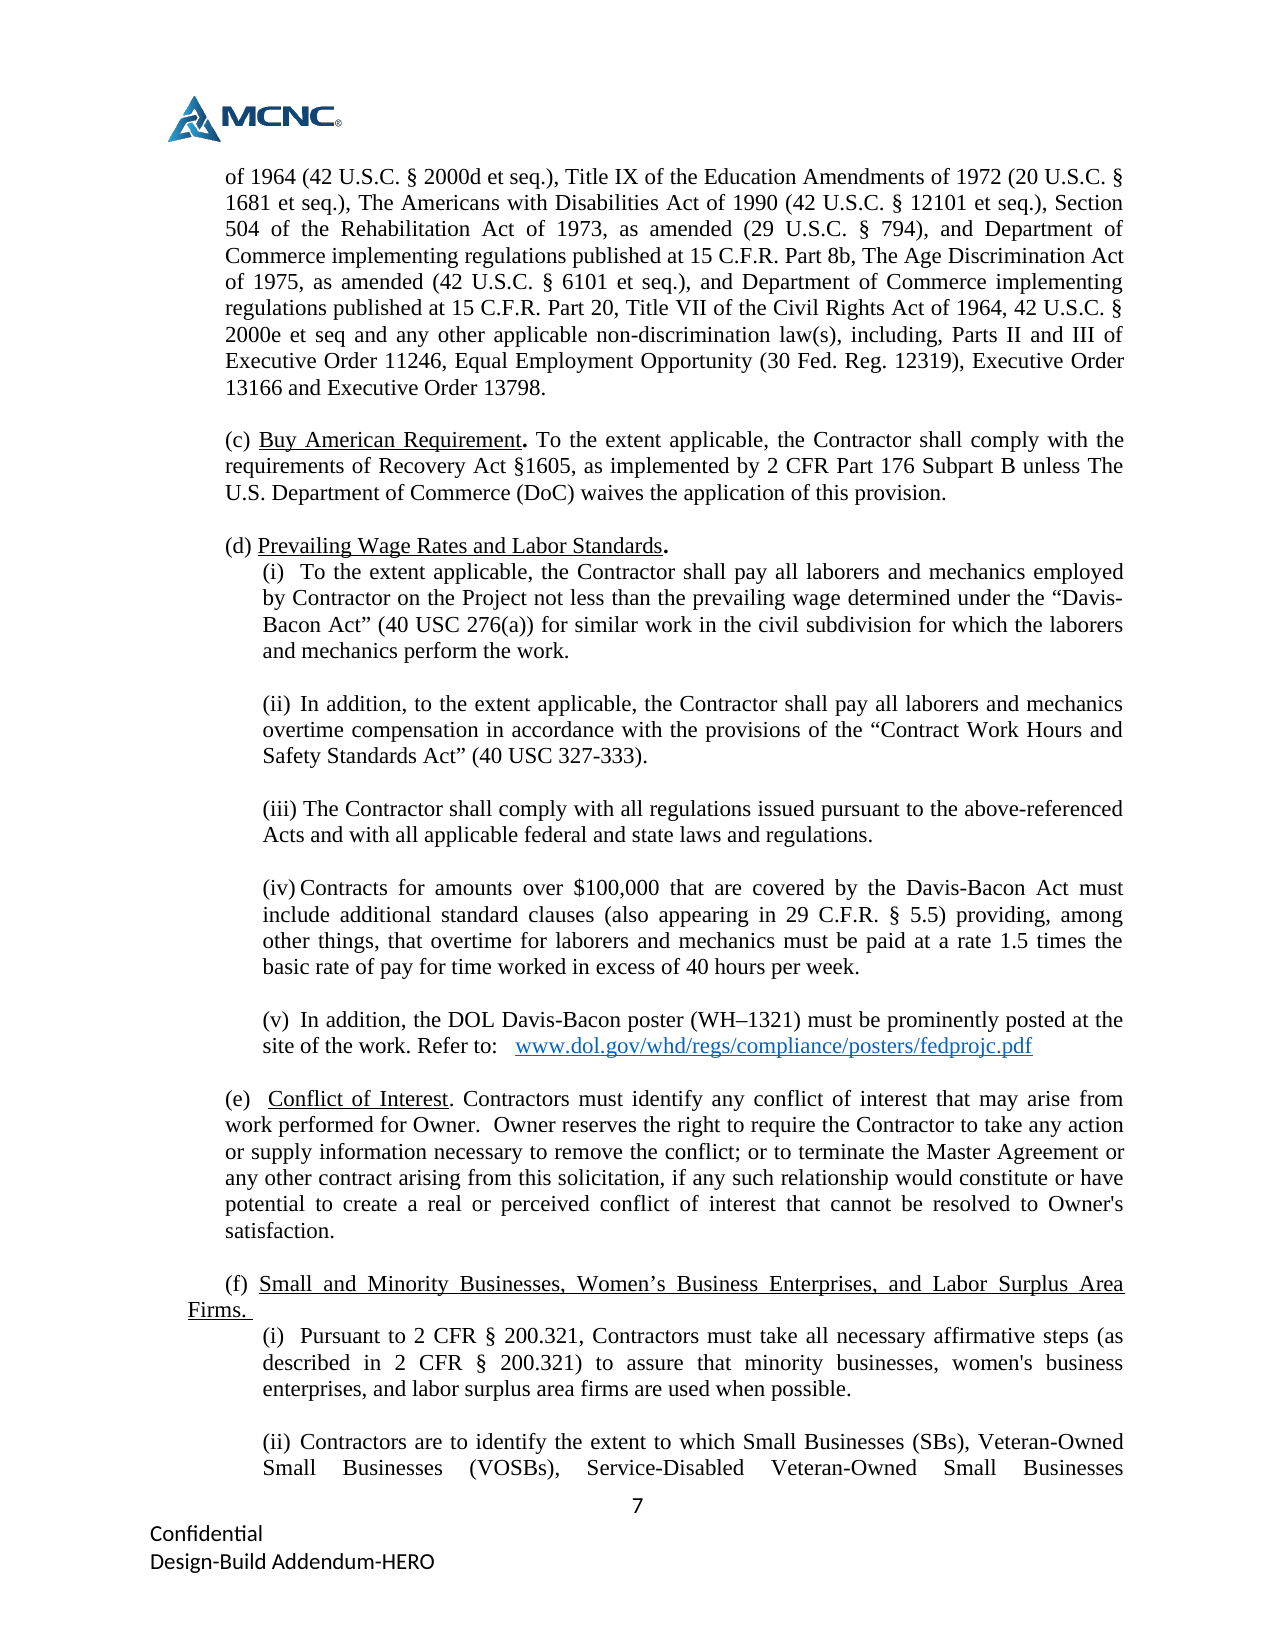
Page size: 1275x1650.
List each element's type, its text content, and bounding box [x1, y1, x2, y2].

text (ii) In addition, to the extent applicable, the Contractor shall pay all laborers and mechanics overtime compensation in accordance with the provisions of the “Contract Work Hours and Safety Standards Act” (40 USC 327-333). [262, 690, 1125, 769]
text (iii) The Contractor shall comply with all regulations issued pursuant to the above-referenced Acts and with all applicable federal and state laws and regulations. [262, 795, 1125, 848]
picture [150, 75, 359, 163]
text (i) To the extent applicable, the Contractor shall pay all laborers and mechanics employed by Contractor on the Project not less than the prevailing wage determined under the “Davis-Bacon Act” (40 USC 276(a)) for similar work in the civil subdivision for which the laborers and mechanics perform the work. [262, 558, 1125, 663]
text (e) Conflict of Interest. Contractors must identify any conflict of interest that may arise from work performed for Owner. Owner reserves the right to require the Contractor to take any action or supply information necessary to remove the conflict; or to terminate the Master Agreement or any other contract arising from this solicitation, if any such relationship would constitute or have potential to create a real or perceived conflict of interest that cannot be resolved to Owner's satisfaction. [225, 1085, 1125, 1243]
text (f) Small and Minority Businesses, Women’s Business Enterprises, and Labor Surplus Area Firms. [187, 1269, 1125, 1322]
text (c) Buy American Requirement. To the extent applicable, the Contractor shall comply with the requirements of Recovery Act §1605, as implemented by 2 CFR Part 176 Subpart B unless The U.S. Department of Commerce (DoC) waives the application of this provision. [225, 426, 1125, 505]
text (v) In addition, the DOL Davis-Bacon poster (WH–1321) must be prominently posted at the site of the work. Refer to: www.dol.gov/whd/regs/compliance/posters/fedprojc.pdf [262, 1006, 1125, 1059]
text (i) Pursuant to 2 CFR § 200.321, Contractors must take all necessary affirmative steps (as described in 2 CFR § 200.321) to assure that minority businesses, women's business enterprises, and labor surplus area firms are used when possible. [150, 1322, 1125, 1401]
text (iv) Contracts for amounts over $100,000 that are covered by the Davis-Bacon Act must include additional standard clauses (also appearing in 29 C.F.R. § 5.5) providing, among other things, that overtime for laborers and mechanics must be paid at a rate 1.5 times the basic rate of pay for time worked in excess of 40 hours per week. [262, 874, 1125, 980]
text (d) Prevailing Wage Rates and Labor Standards. [187, 532, 1125, 558]
